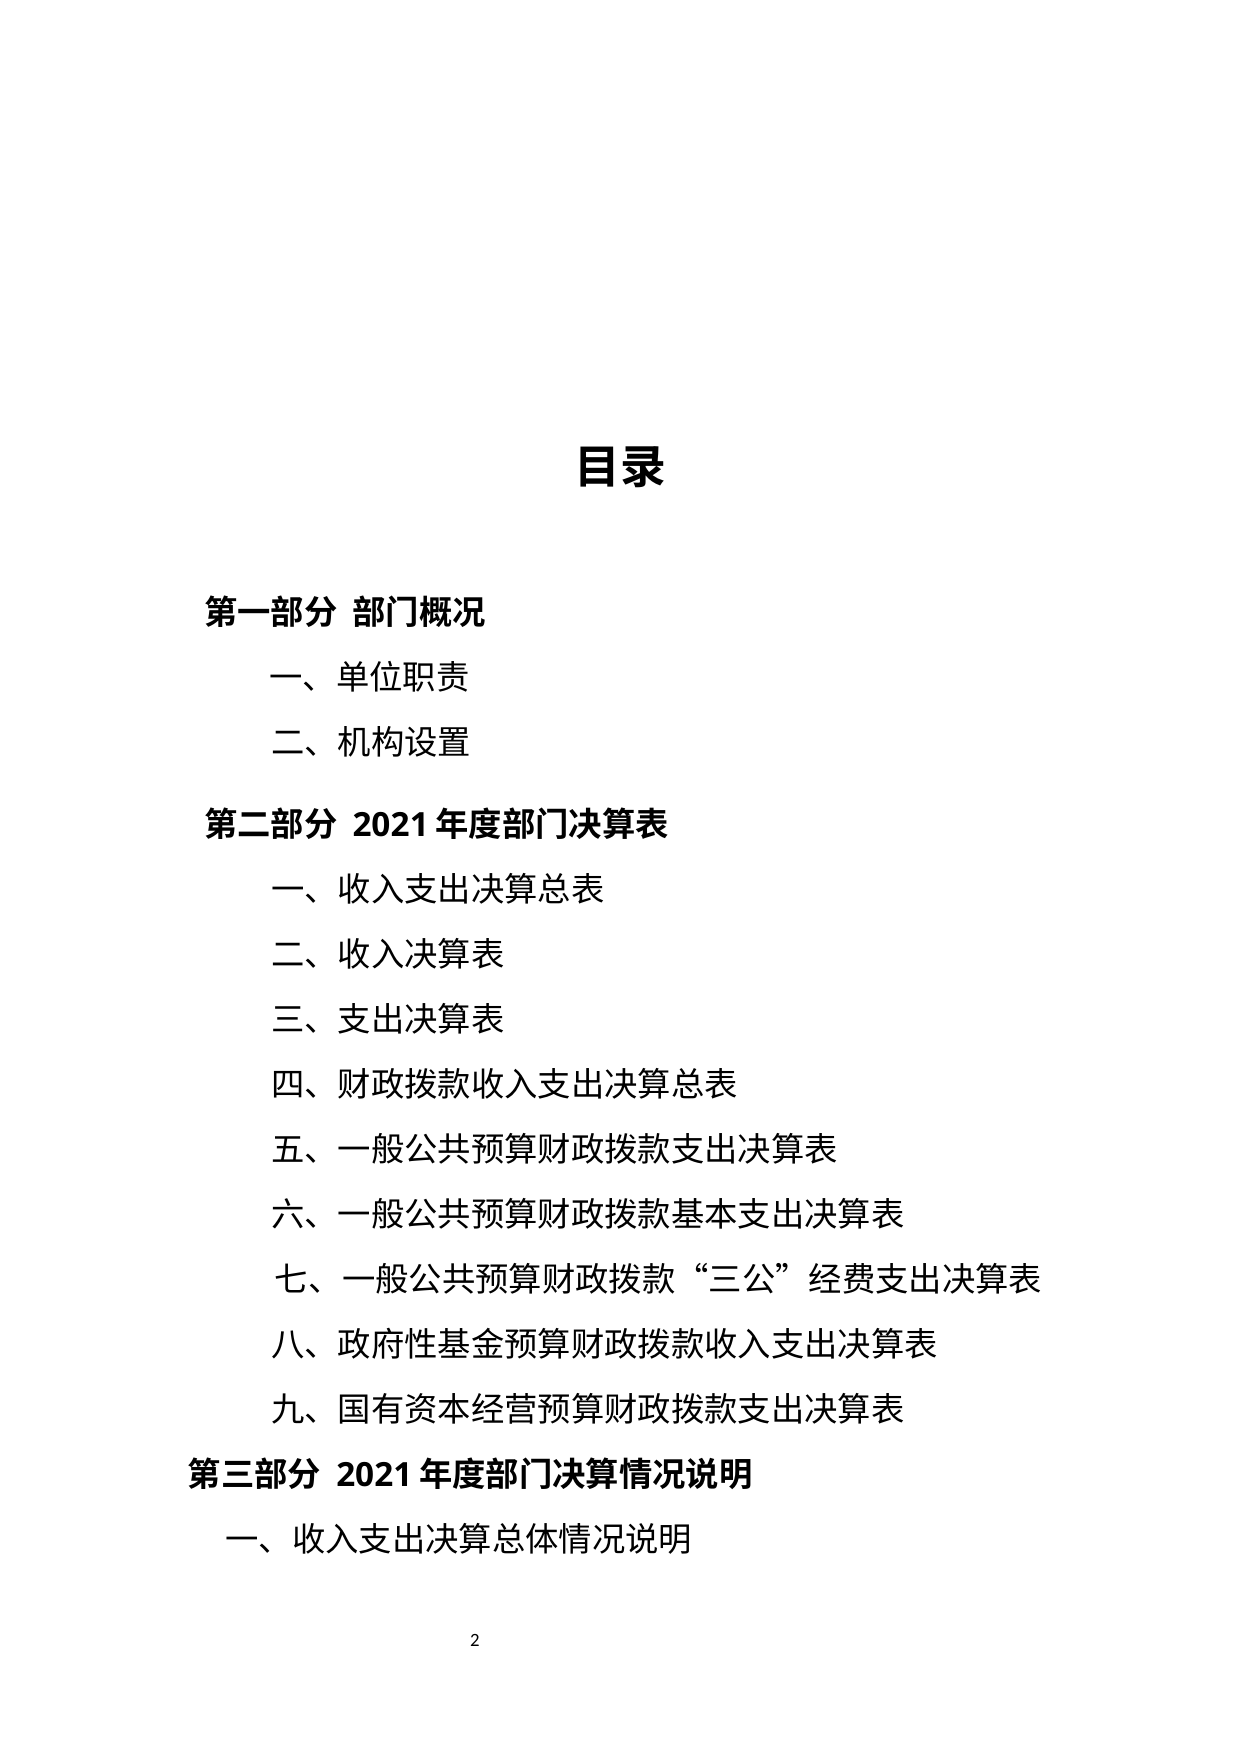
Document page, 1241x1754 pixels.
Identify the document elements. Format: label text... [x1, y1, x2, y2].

text 九、国有资本经营预算财政拨款支出决算表 [187, 1374, 1053, 1439]
text 四、财政拨款收入支出决算总表 [187, 1049, 1053, 1114]
text 三、支出决算表 [187, 984, 1053, 1049]
text 八、政府性基金预算财政拨款收入支出决算表 [187, 1309, 1053, 1374]
text 第三部分 2021年度部门决算情况说明 [187, 1439, 1053, 1504]
text 五、一般公共预算财政拨款支出决算表 [187, 1114, 1053, 1179]
text 一、收入支出决算总表 [187, 854, 1053, 919]
text 第二部分 2021年度部门决算表 [187, 789, 1053, 854]
text 一、单位职责 [187, 643, 1053, 708]
text 一、收入支出决算总体情况说明 [187, 1504, 1053, 1569]
text 第一部分 部门概况 [187, 578, 1053, 643]
text 二、机构设置 [187, 708, 1053, 773]
text 六、一般公共预算财政拨款基本支出决算表 [187, 1179, 1053, 1244]
text 目录 [187, 415, 1053, 513]
text 七、一般公共预算财政拨款“三公”经费支出决算表 [187, 1244, 1053, 1309]
text 二、收入决算表 [187, 919, 1053, 984]
